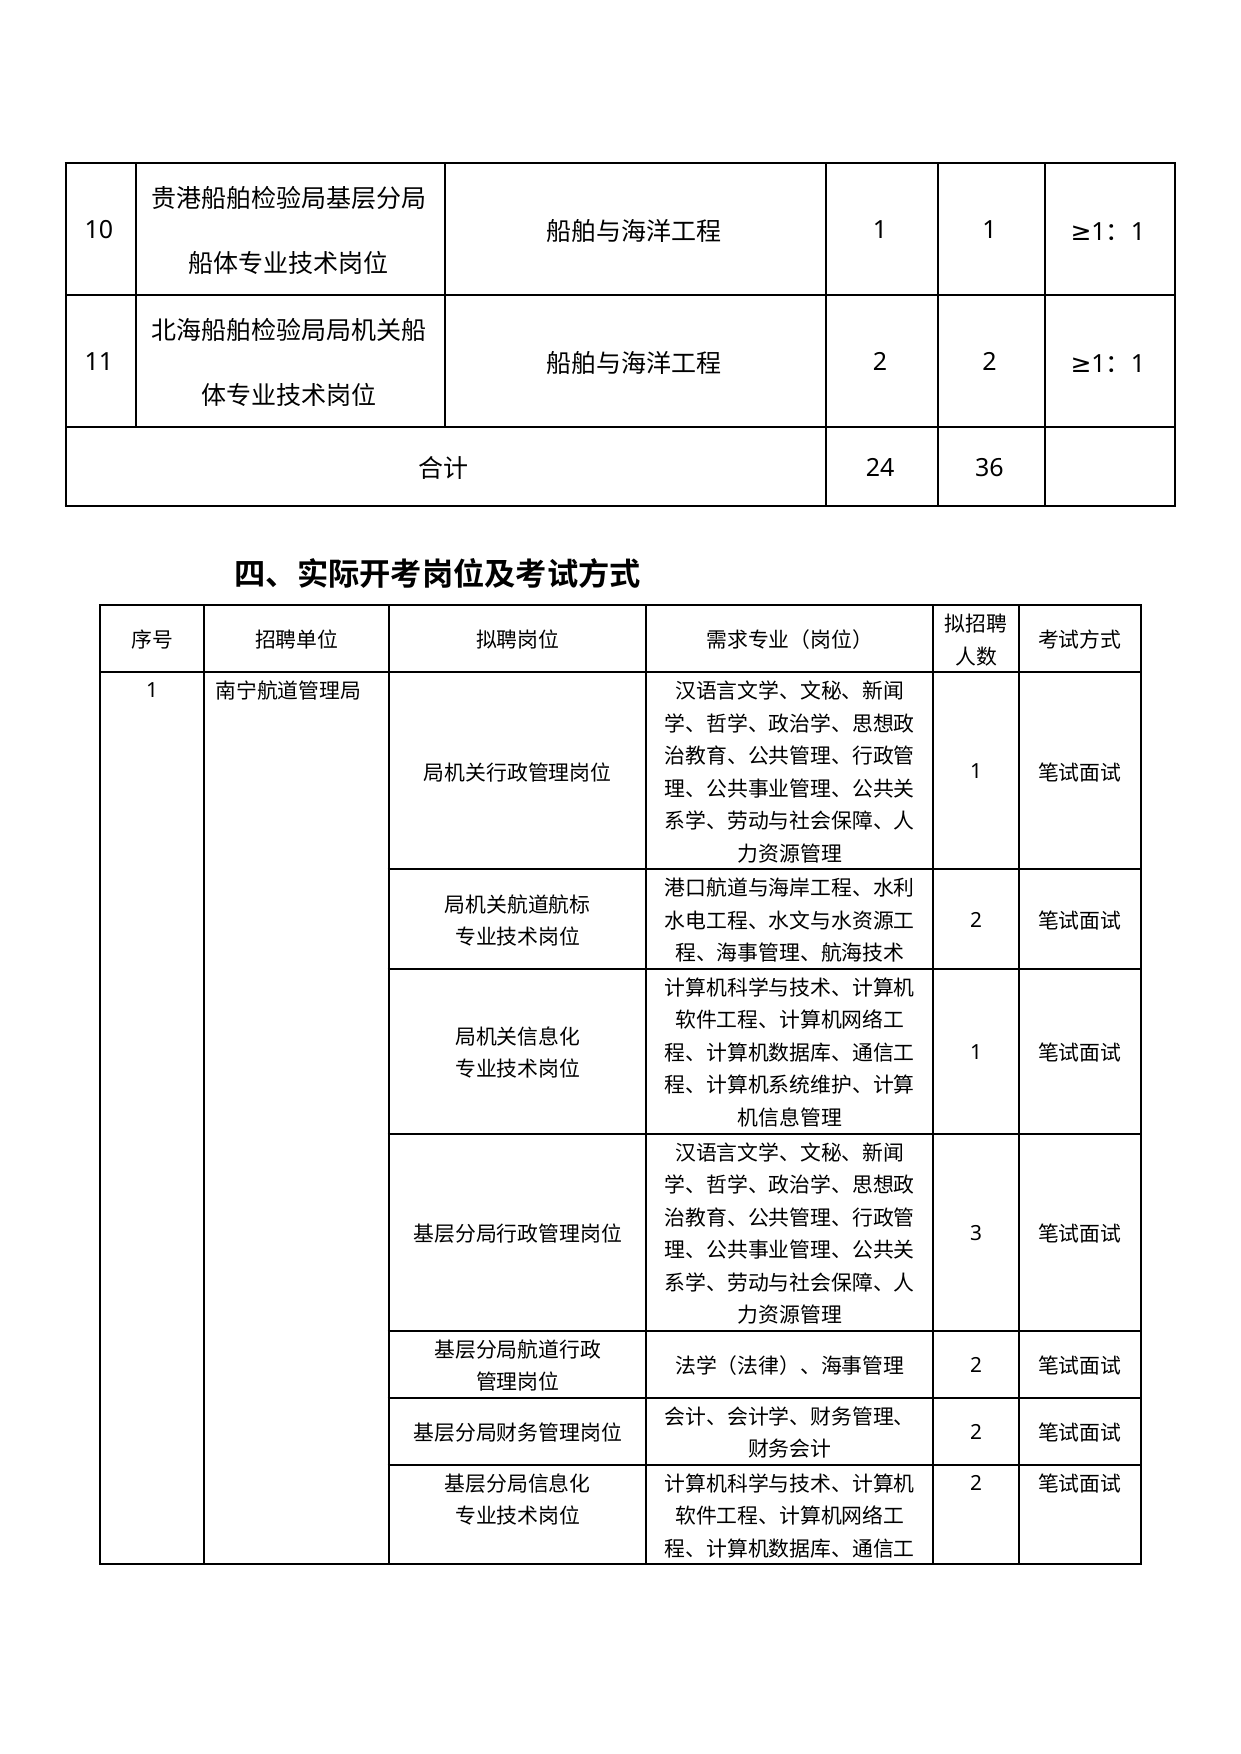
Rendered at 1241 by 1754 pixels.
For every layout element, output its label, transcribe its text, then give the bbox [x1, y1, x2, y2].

table_cell 基层分局航道行政 管理岗位 [390, 1332, 645, 1397]
table_cell 贵港船舶检验局基层分局船体专业技术岗位 [137, 164, 444, 294]
table_cell 2 [827, 296, 937, 426]
table_header 需求专业（岗位） [647, 606, 932, 671]
table_cell ≥1：1 [1046, 296, 1174, 426]
table_cell 局机关信息化 专业技术岗位 [390, 970, 645, 1132]
table_header 拟招聘人数 [934, 606, 1018, 671]
table_cell 1 [101, 673, 203, 1563]
table_cell 汉语言文学、文秘、新闻学、哲学、政治学、思想政治教育、公共管理、行政管理、公共事业管理、公共关系学、劳动与社会保障、人力资源管理 [647, 1135, 932, 1329]
table_cell 1 [939, 164, 1044, 294]
table_cell 会计、会计学、财务管理、财务会计 [647, 1399, 932, 1464]
table_cell 局机关行政管理岗位 [390, 673, 645, 868]
table_cell 2 [939, 296, 1044, 426]
table_cell 1 [827, 164, 937, 294]
table_cell 计算机科学与技术、计算机软件工程、计算机网络工程、计算机数据库、通信工程、计算机系统维护、计算机信息管理 [647, 970, 932, 1132]
table_cell 2 [934, 870, 1018, 968]
table_cell 基层分局财务管理岗位 [390, 1399, 645, 1464]
table_header 拟聘岗位 [390, 606, 645, 671]
table_cell 汉语言文学、文秘、新闻学、哲学、政治学、思想政治教育、公共管理、行政管理、公共事业管理、公共关系学、劳动与社会保障、人力资源管理 [647, 673, 932, 868]
table_cell 北海船舶检验局局机关船体专业技术岗位 [137, 296, 444, 426]
table_cell 笔试面试 [1020, 1399, 1140, 1464]
table_cell [1046, 428, 1174, 504]
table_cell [647, 1466, 932, 1563]
table_cell 笔试面试 [1020, 1466, 1140, 1563]
table_cell 1 [934, 970, 1018, 1132]
table_cell 11 [67, 296, 135, 426]
table_cell 1 [934, 673, 1018, 868]
table_cell 笔试面试 [1020, 1135, 1140, 1329]
table_cell 合计 [67, 428, 825, 504]
table_cell 笔试面试 [1020, 1332, 1140, 1397]
table_cell 基层分局行政管理岗位 [390, 1135, 645, 1329]
table_cell 24 [827, 428, 937, 504]
table_cell 笔试面试 [1020, 673, 1140, 868]
table_cell 基层分局信息化 专业技术岗位 [390, 1466, 645, 1563]
table_header 招聘单位 [205, 606, 388, 671]
table_cell 36 [939, 428, 1044, 504]
text 四、实际开考岗位及考试方式 [187, 539, 1053, 604]
table_cell 2 [934, 1332, 1018, 1397]
table_cell 2 [934, 1466, 1018, 1563]
table_header 序号 [101, 606, 203, 671]
table_cell 船舶与海洋工程 [446, 296, 825, 426]
table_cell 法学（法律）、海事管理 [647, 1332, 932, 1397]
table_cell 2 [934, 1399, 1018, 1464]
table_cell 局机关航道航标 专业技术岗位 [390, 870, 645, 968]
table_header 考试方式 [1020, 606, 1140, 671]
table_cell 港口航道与海岸工程、水利水电工程、水文与水资源工程、海事管理、航海技术 [647, 870, 932, 968]
table_cell ≥1：1 [1046, 164, 1174, 294]
table_cell 3 [934, 1135, 1018, 1329]
table_cell 笔试面试 [1020, 970, 1140, 1132]
table_cell 10 [67, 164, 135, 294]
table_cell 南宁航道管理局 [205, 673, 388, 1563]
table_cell 船舶与海洋工程 [446, 164, 825, 294]
table_cell 笔试面试 [1020, 870, 1140, 968]
